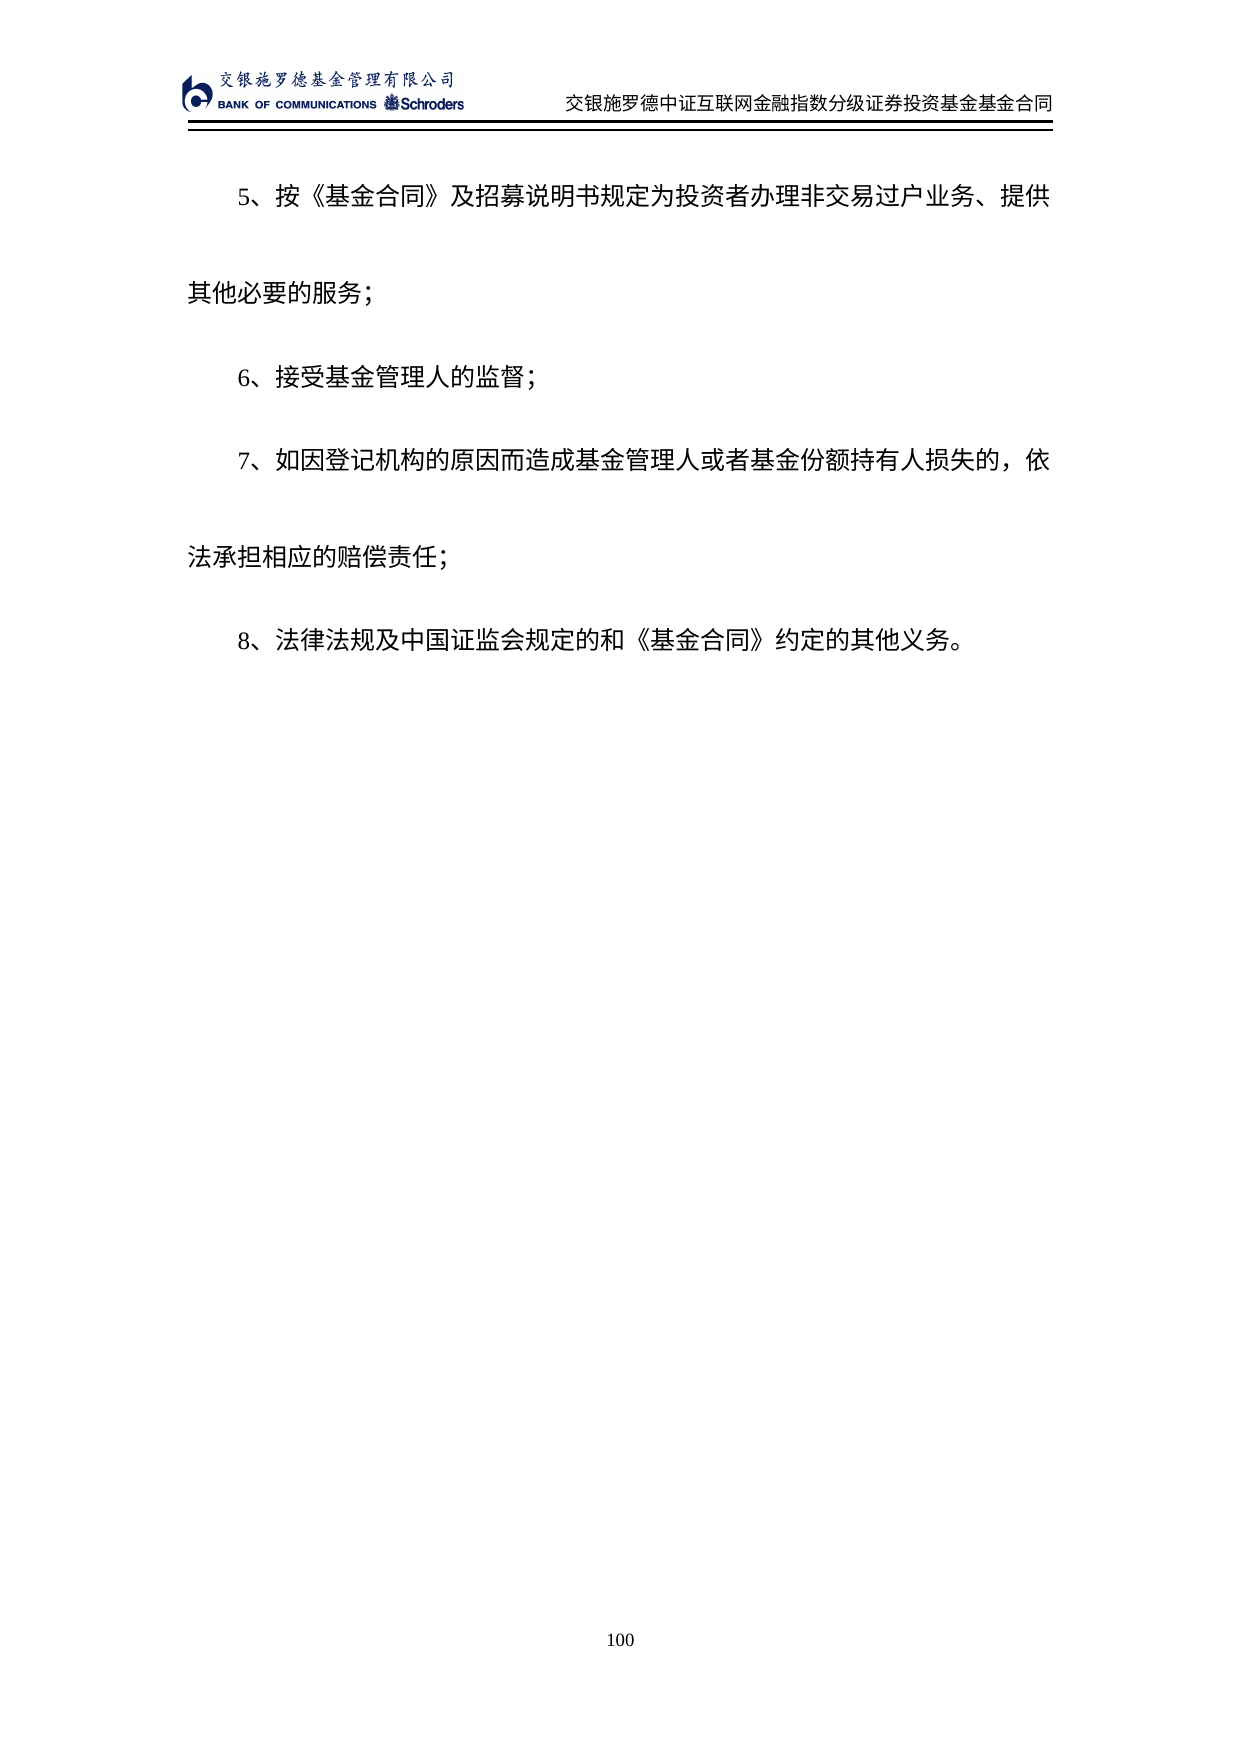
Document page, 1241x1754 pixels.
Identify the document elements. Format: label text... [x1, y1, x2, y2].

text 8、法律法规及中国证监会规定的和《基金合同》约定的其他义务。 [187, 606, 1053, 671]
text 6、接受基金管理人的监督； [187, 343, 1053, 408]
text 7、如因登记机构的原因而造成基金管理人或者基金份额持有人损失的，依法承担相应的赔偿责任； [187, 426, 1053, 588]
text 5、按《基金合同》及招募说明书规定为投资者办理非交易过户业务、提供其他必要的服务； [187, 162, 1053, 324]
picture [182, 71, 464, 112]
